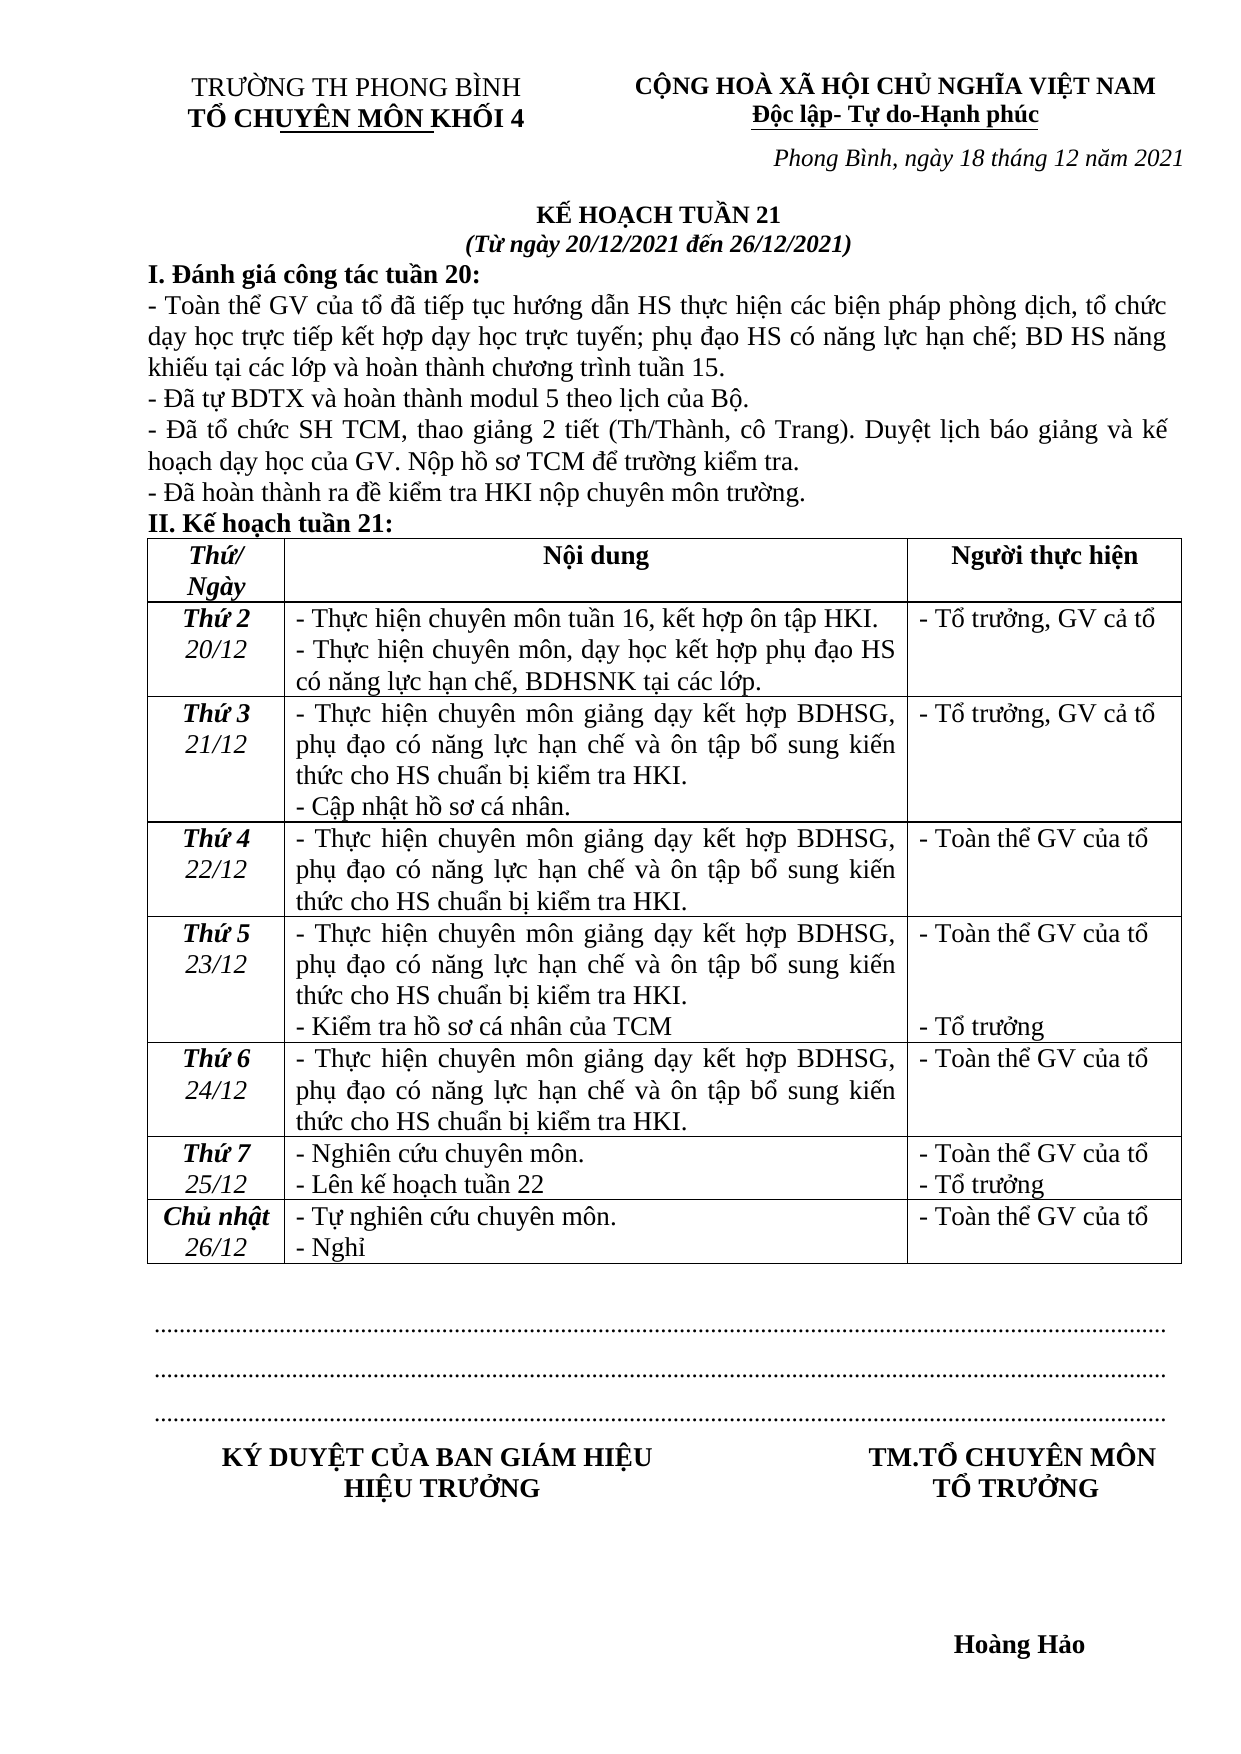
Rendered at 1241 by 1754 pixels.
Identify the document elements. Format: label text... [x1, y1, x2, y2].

text - Đã hoàn thành ra đề kiểm tra HKI nộp chuyên môn trường. [148, 476, 1169, 507]
text - Toàn thể GV của tổ đã tiếp tục hướng dẫn HS thực hiện các biện pháp phòng dịch, tổ chức dạy học trực tiếp kết hợp dạy học trực tuyến; phụ đạo HS có năng lực hạn chế; BD HS năng khiếu tại các lớp và hoàn thành chương trình tuần 15. [148, 289, 1169, 382]
table_cell - Toàn thể GV của tổ - Tổ trưởng [908, 1137, 1181, 1199]
text Hoàng Hảo [148, 1628, 1169, 1659]
table_cell - Nghiên cứu chuyên môn. - Lên kế hoạch tuần 22 [285, 1137, 907, 1199]
table_cell - Toàn thể GV của tổ [908, 823, 1181, 916]
table_cell - Tự nghiên cứu chuyên môn. - Nghỉ [285, 1200, 907, 1263]
table_cell - Tổ trưởng, GV cả tổ [908, 697, 1181, 821]
text - Đã tự BDTX và hoàn thành modul 5 theo lịch của Bộ. [148, 382, 1169, 413]
table_cell - Thực hiện chuyên môn giảng dạy kết hợp BDHSG, phụ đạo có năng lực hạn chế và ôn tập bổ sung kiến thức cho HS chuẩn bị kiểm tra HKI. [285, 823, 907, 916]
text KÝ DUYỆT CỦA BAN GIÁM HIỆU TM.TỔ CHUYÊN MÔN [154, 1441, 1169, 1472]
text II. Kế hoạch tuần 21: [148, 507, 1169, 538]
table_header CỘNG HOÀ XÃ HỘI CHỦ NGHĨA VIỆT Độc lập- Tự do-Hạnh phúc Phong Bình, ngày 18 tháng 12 năm 2021 [587, 71, 1204, 171]
table_cell Thứ 6 24/12 [148, 1043, 284, 1136]
table_cell - Thực hiện chuyên môn tuần 16, kết hợp ôn tập HKI. - Thực hiện chuyên môn, dạy học kết hợp phụ đạo HS có năng lực hạn chế, BDHSNK tại các lớp. [285, 603, 907, 696]
table_cell Thứ 7 25/12 [148, 1137, 284, 1199]
table_cell Thứ 4 22/12 [148, 823, 284, 916]
table_header Thứ/Ngày [148, 539, 284, 601]
table_cell - Thực hiện chuyên môn giảng dạy kết hợp BDHSG, phụ đạo có năng lực hạn chế và ôn tập bổ sung kiến thức cho HS chuẩn bị kiểm tra HKI. - Cập nhật hồ sơ cá nhân. [285, 697, 907, 821]
table_header TRƯỜNG TH PHONG BÌNH TỔ CHUYÊN MÔN KHỐI 4 [125, 71, 587, 171]
table_cell - Toàn thể GV của tổ [908, 1043, 1181, 1136]
table_cell - Toàn thể GV của tổ [908, 1200, 1181, 1263]
table_cell Thứ 5 23/12 [148, 917, 284, 1042]
text - Đã tổ chức SH TCM, thao giảng 2 tiết (Th/Thành, cô Trang). Duyệt lịch báo giảng và kế hoạch dạy học của GV. Nộp hồ sơ TCM để trường kiểm tra. [148, 413, 1169, 476]
table_cell - Thực hiện chuyên môn giảng dạy kết hợp BDHSG, phụ đạo có năng lực hạn chế và ôn tập bổ sung kiến thức cho HS chuẩn bị kiểm tra HKI. [285, 1043, 907, 1136]
table_cell - Toàn thể GV của tổ - Tổ trưởng [908, 917, 1181, 1042]
table_cell - Thực hiện chuyên môn giảng dạy kết hợp BDHSG, phụ đạo có năng lực hạn chế và ôn tập bổ sung kiến thức cho HS chuẩn bị kiểm tra HKI. - Kiểm tra hồ sơ cá nhân của TCM [285, 917, 907, 1042]
text KẾ HOẠCH TUẦN 21 [148, 200, 1169, 229]
table_cell Chủ nhật 26/12 [148, 1200, 284, 1263]
text HIỆU TRƯỞNG TỔ TRƯỞNG [154, 1472, 1169, 1503]
table_cell - Tổ trưởng, GV cả tổ [908, 603, 1181, 696]
text .................................................................................................................................................................................................................................................................................................................................... .................................................................................................................................................................. [154, 1264, 1169, 1427]
text I. Đánh giá công tác tuần 20: [148, 258, 1169, 289]
text (Từ ngày 20/12/2021 đến 26/12/2021) [148, 229, 1169, 258]
table_cell Thứ 2 20/12 [148, 603, 284, 696]
table_header Người thực hiện [908, 539, 1181, 601]
table_cell Thứ 3 21/12 [148, 697, 284, 821]
table_header Nội dung [285, 539, 907, 601]
